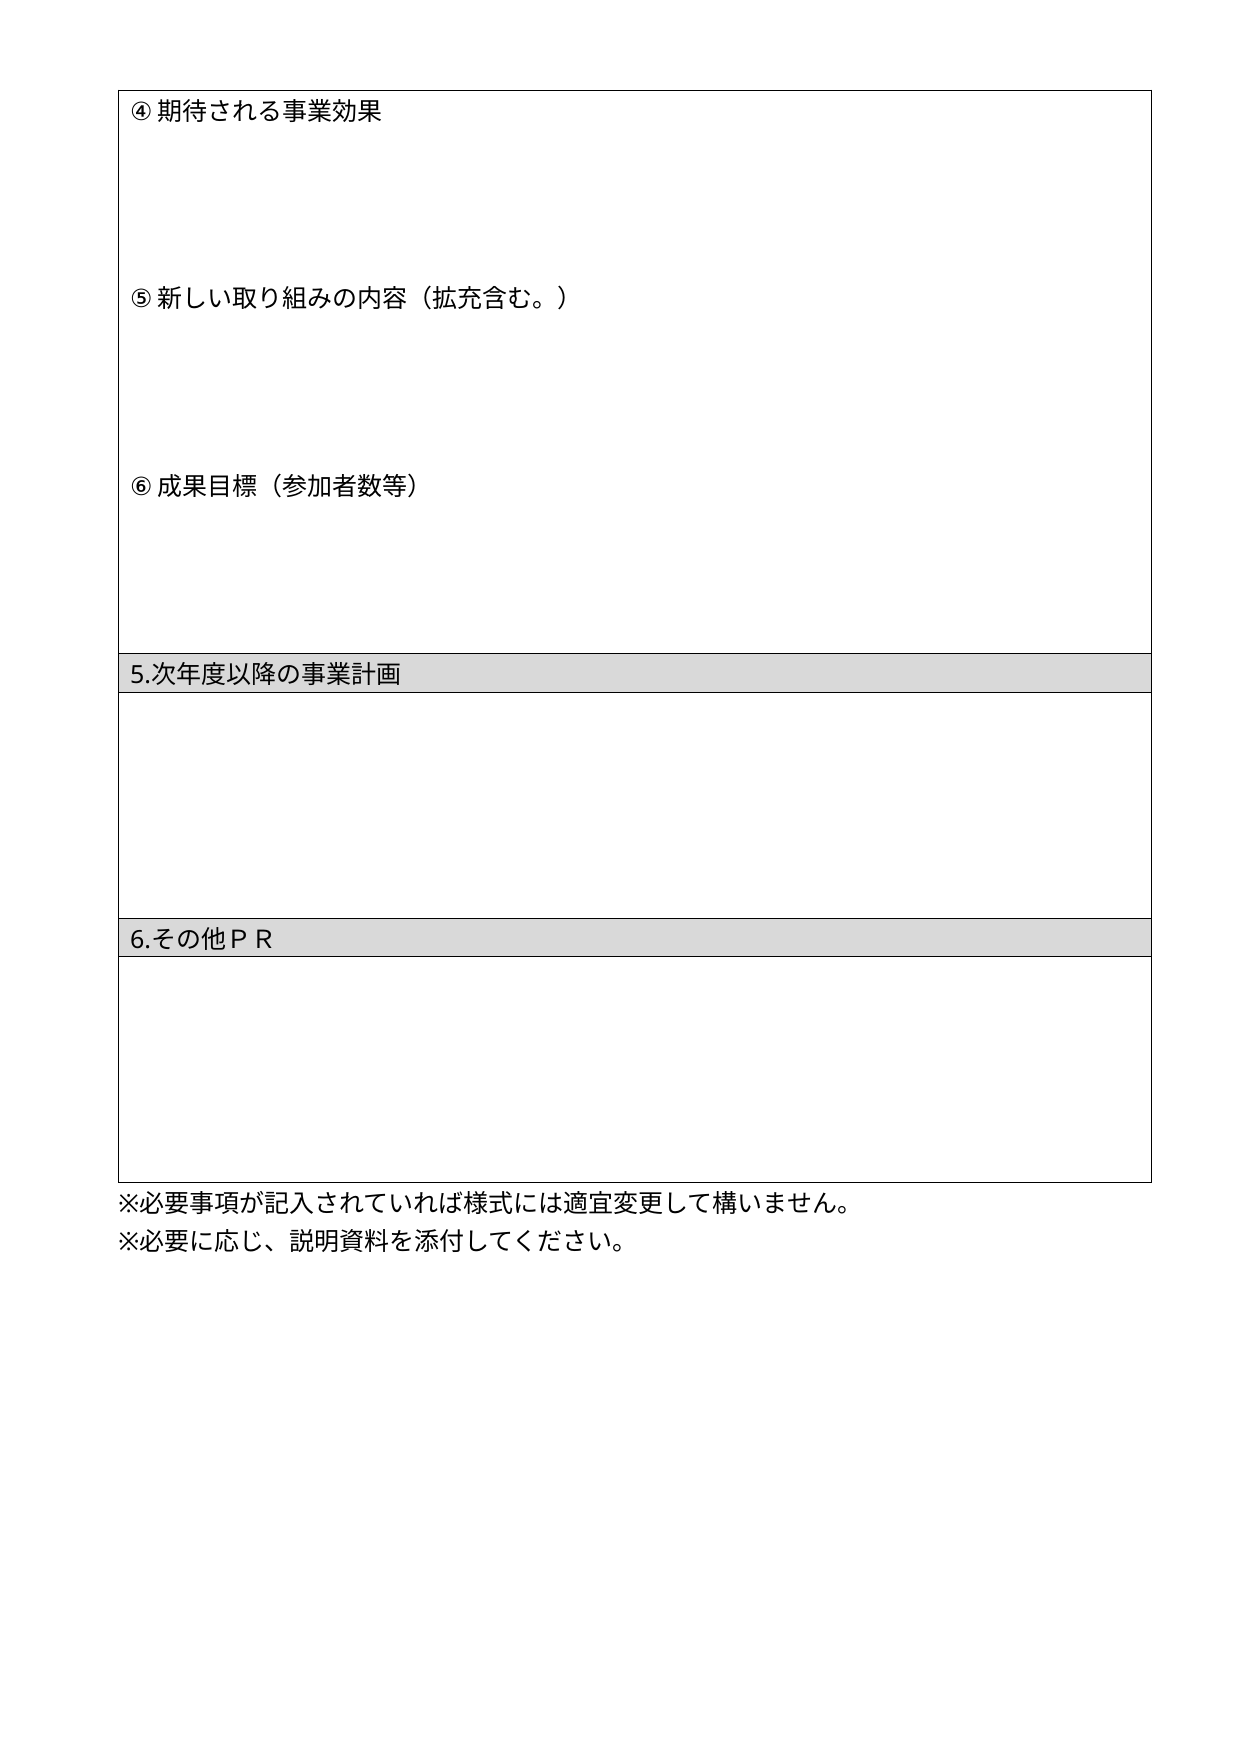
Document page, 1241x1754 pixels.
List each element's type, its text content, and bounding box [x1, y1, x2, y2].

table_cell 6.その他ＰＲ [119, 919, 1151, 956]
table_cell [119, 693, 1151, 918]
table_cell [119, 91, 1151, 653]
text ※必要事項が記入されていれば様式には適宜変更して構いません。 [118, 1183, 1152, 1221]
table_cell [119, 957, 1151, 1182]
table_cell 5.次年度以降の事業計画 [119, 654, 1151, 692]
text ※必要に応じ、説明資料を添付してください。 [118, 1221, 1152, 1258]
